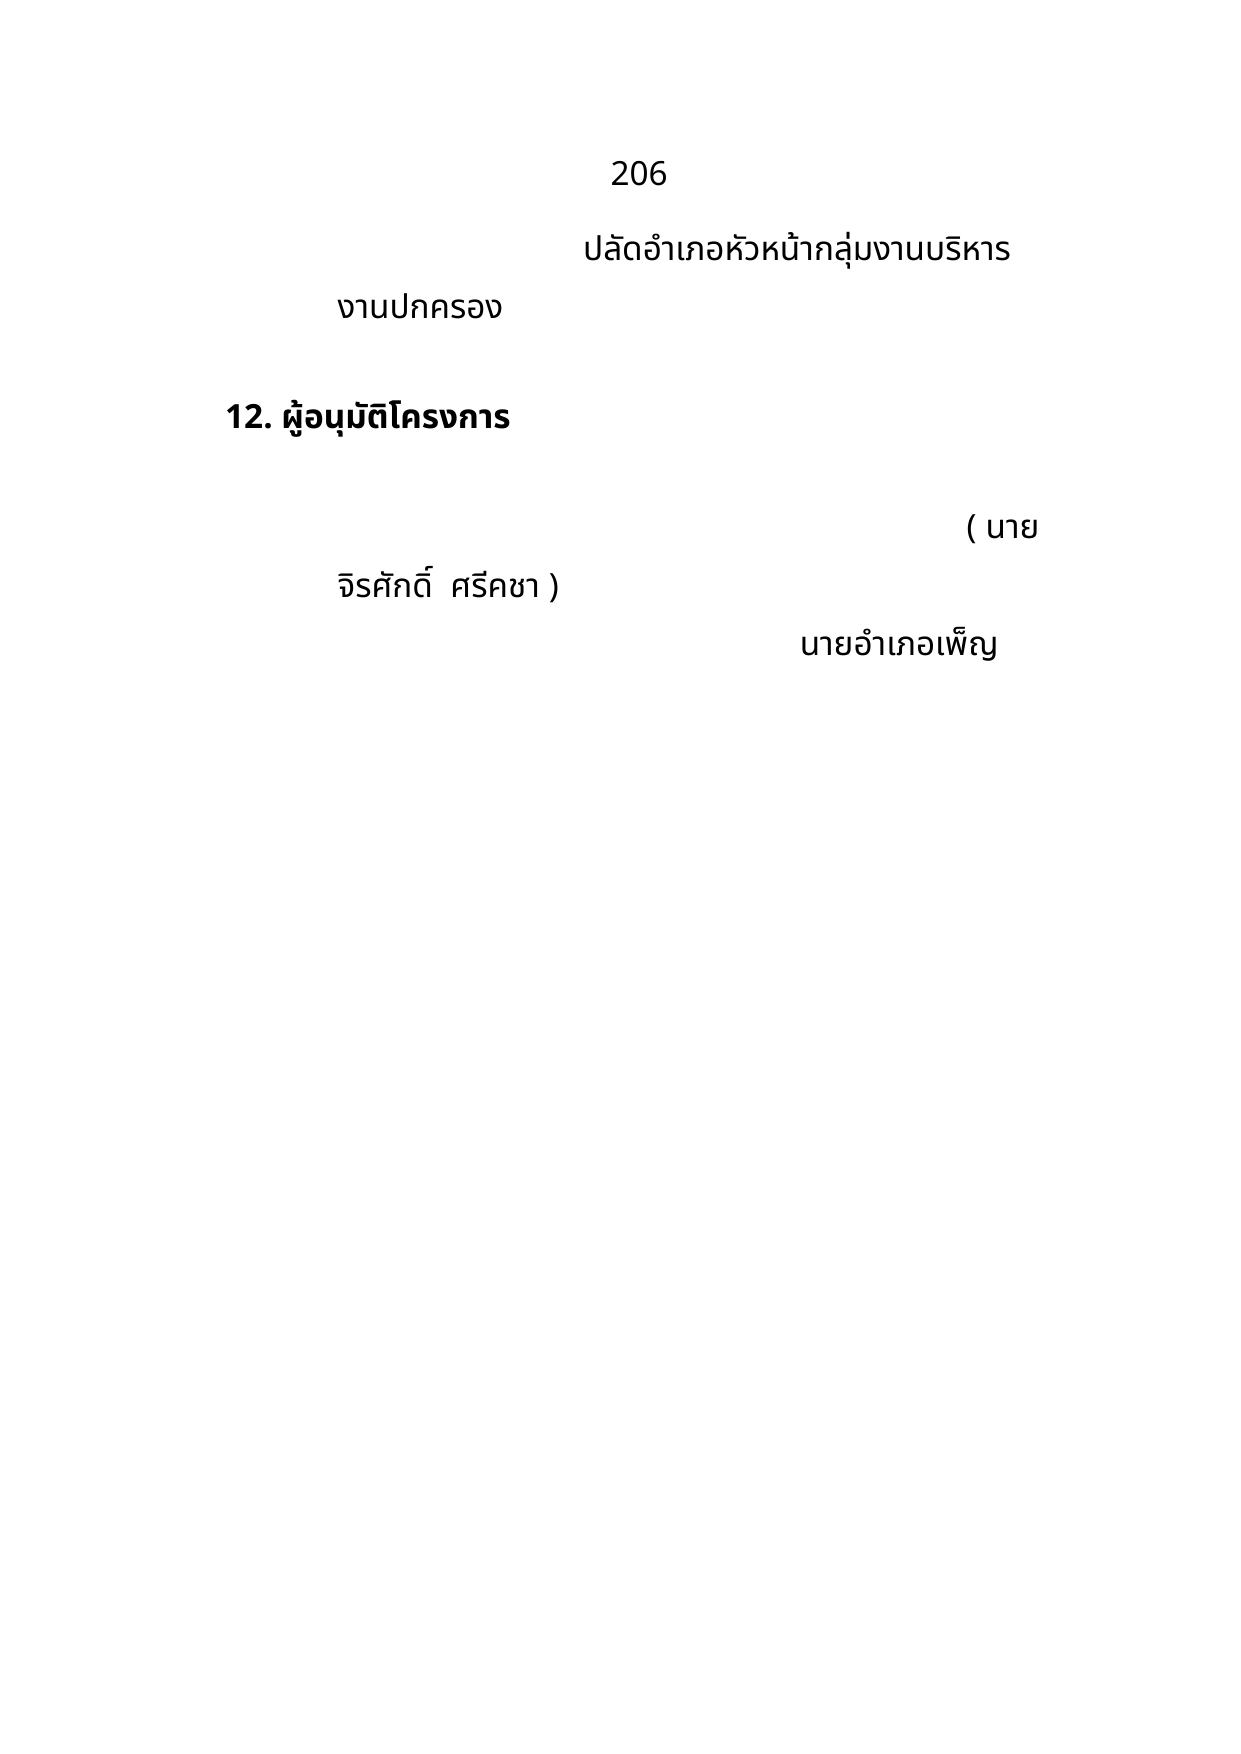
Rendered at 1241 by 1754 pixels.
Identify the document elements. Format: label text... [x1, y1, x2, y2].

text ( นายจิรศักดิ์ ศรีคชา ) [337, 503, 1053, 612]
text ปลัดอำเภอหัวหน้ากลุ่มงานบริหารงานปกครอง [337, 225, 1053, 333]
text 12. ผู้อนุมัติโครงการ [225, 393, 1053, 444]
text นายอำเภอเพ็ญ [337, 619, 1053, 670]
